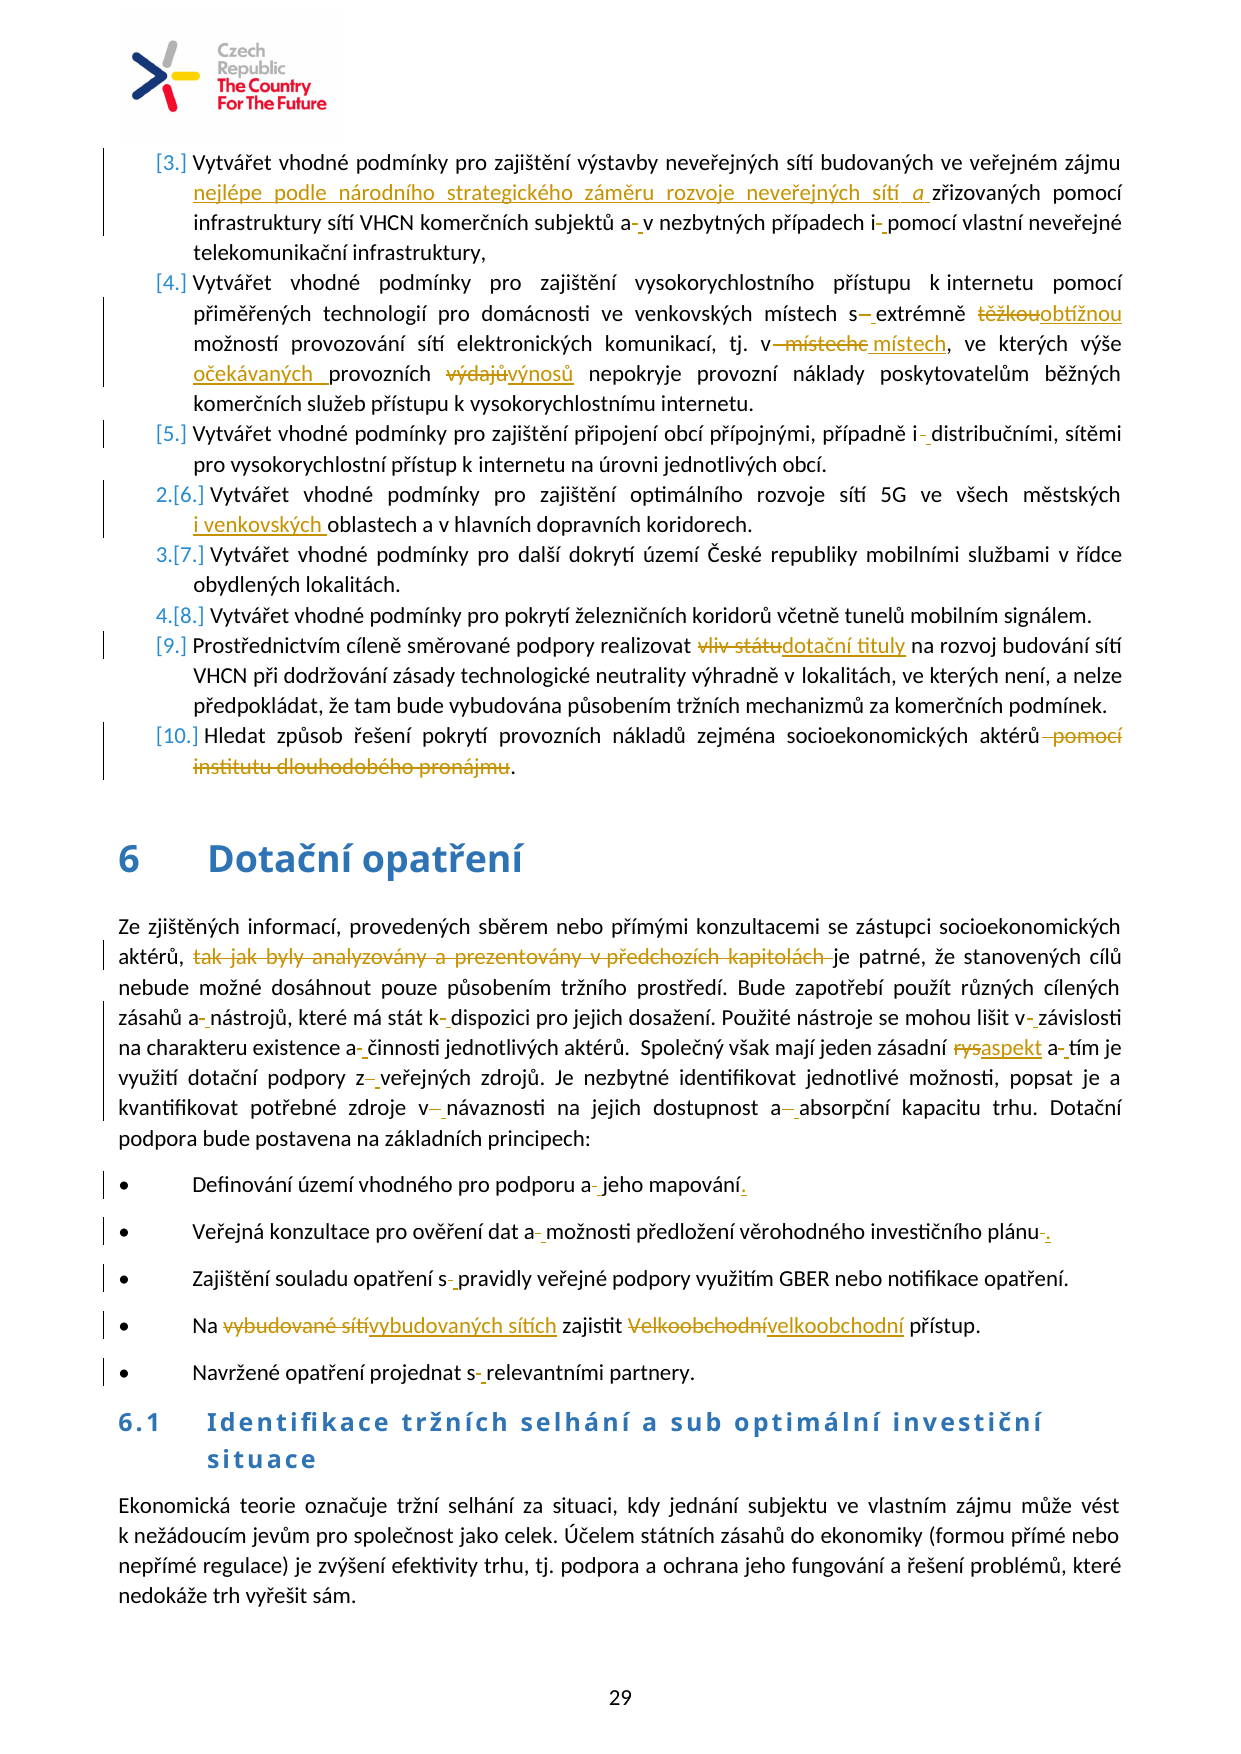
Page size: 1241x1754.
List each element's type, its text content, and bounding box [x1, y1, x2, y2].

subtitle Identifikace tržních selhání a sub optimální investiční situace [118, 1405, 1122, 1476]
text • Veřejná konzultace pro ověření dat amožnosti předložení věrohodného investičního plánu [118, 1217, 1122, 1245]
picture [118, 9, 345, 141]
text Ekonomická teorie označuje tržní selhání za situaci, kdy jednání subjektu ve vlastním zájmu může vést k nežádoucím jevům pro společnost jako celek. Účelem státních zásahů do ekonomiky (formou přímé nebo nepřímé regulace) je zvýšení efektivity trhu, tj. podpora a ochrana jeho fungování a řešení problémů, které nedokáže trh vyřešit sám. [118, 1491, 1122, 1609]
list Vytvářet vhodné podmínky pro zajištění optimálního rozvoje sítí 5G ve všech městských oblastech a v hlavních dopravních koridorech. [156, 480, 1122, 538]
list Hledat způsob řešení pokrytí provozních nákladů zejména socioekonomických aktérů. [156, 722, 1122, 780]
text • Navržené opatření projednat srelevantními partnery. [118, 1358, 1122, 1386]
list Vytvářet vhodné podmínky pro zajištění vysokorychlostního přístupu k internetu pomocí přiměřených technologií pro domácnosti ve venkovských místech sextrémně možností provozování sítí elektronických komunikací, tj. v, ve kterých výše provozních nepokryje provozní náklady poskytovatelům běžných komerčních služeb přístupu k vysokorychlostnímu internetu. [156, 268, 1122, 417]
list Vytvářet vhodné podmínky pro zajištění připojení obcí přípojnými, případně idistribučními, sítěmi pro vysokorychlostní přístup k internetu na úrovni jednotlivých obcí. [156, 419, 1122, 478]
list Vytvářet vhodné podmínky pro zajištění výstavby neveřejných sítí budovaných ve veřejném zájmu zřizovaných pomocí infrastruktury sítí VHCN komerčních subjektů av nezbytných případech ipomocí vlastní neveřejné telekomunikační infrastruktury, [156, 148, 1122, 266]
text • Definování území vhodného pro podporu ajeho mapování [118, 1171, 1122, 1198]
list Prostřednictvím cíleně směrované podpory realizovat na rozvoj budování sítí VHCN při dodržování zásady technologické neutrality výhradně v lokalitách, ve kterých není, a nelze předpokládat, že tam bude vybudována působením tržních mechanizmů za komerčních podmínek. [156, 631, 1122, 719]
subtitle Dotační opatření [118, 832, 1122, 883]
list Vytvářet vhodné podmínky pro další dokrytí území České republiky mobilními službami v řídce obydlených lokalitách. [156, 540, 1122, 599]
list Vytvářet vhodné podmínky pro pokrytí železničních koridorů včetně tunelů mobilním signálem. [156, 601, 1122, 629]
text • Zajištění souladu opatření spravidly veřejné podpory využitím GBER nebo notifikace opatření. [118, 1264, 1122, 1292]
text • Na zajistit přístup. [118, 1311, 1122, 1339]
text Ze zjištěných informací, provedených sběrem nebo přímými konzultacemi se zástupci socioekonomických aktérů, je patrné, že stanovených cílů nebude možné dosáhnout pouze působením tržního prostředí. Bude zapotřebí použít různých cílených zásahů anástrojů, které má stát kdispozici pro jejich dosažení. Použité nástroje se mohou lišit vzávislosti na charakteru existence ačinnosti jednotlivých aktérů. Společný však mají jeden zásadní atím je využití dotační podpory zveřejných zdrojů. Je nezbytné identifikovat jednotlivé možnosti, popsat je akvantifikovat potřebné zdroje vnávaznosti na jejich dostupnost aabsorpční kapacitu trhu. Dotační podpora bude postavena na základních principech: [118, 912, 1122, 1152]
